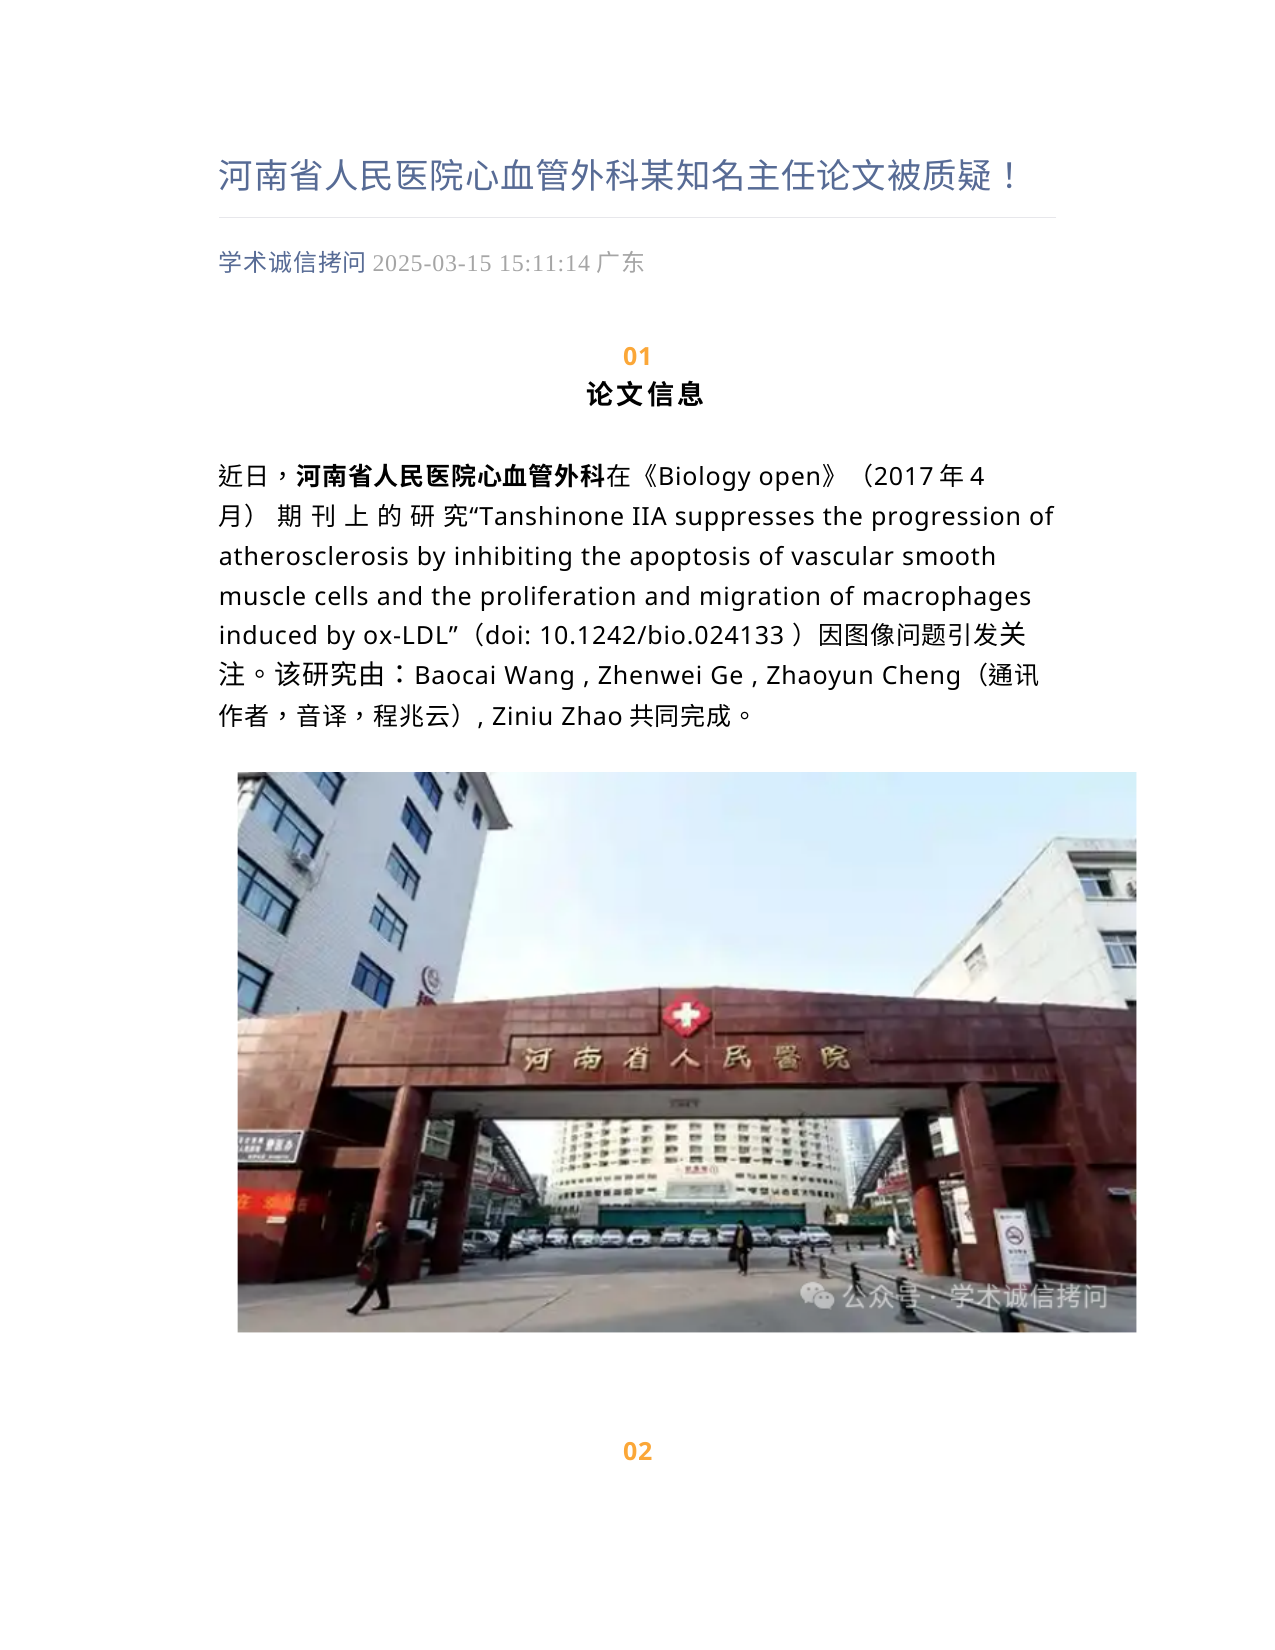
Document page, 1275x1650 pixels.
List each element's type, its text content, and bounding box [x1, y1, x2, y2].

text 02 [219, 1399, 1056, 1468]
text 01 [219, 304, 1056, 372]
text 论文信息 [234, 372, 1056, 412]
picture [237, 772, 1138, 1334]
text 近日，河南省人民医院心血管外科在《Biology open》（2017年4月） 期 刊 上 的 研 究“Tanshinone IIA suppresses the progression of atherosclerosis by inhibiting the apoptosis of vascular smooth muscle cells and the proliferation and migration of macrophages induced by ox-LDL”（doi: 10.1242/bio.024133 ）因图像问题引发关注。该研究由：Baocai Wang , Zhenwei Ge , Zhaoyun Cheng（通讯作者，音译，程兆云）, Ziniu Zhao共同完成。 [219, 452, 1056, 732]
title 河南省人民医院心血管外科某知名主任论文被质疑！ [219, 150, 1056, 217]
list 学术诚信拷问2025-03-15 15:11:14广东 [219, 239, 1056, 279]
